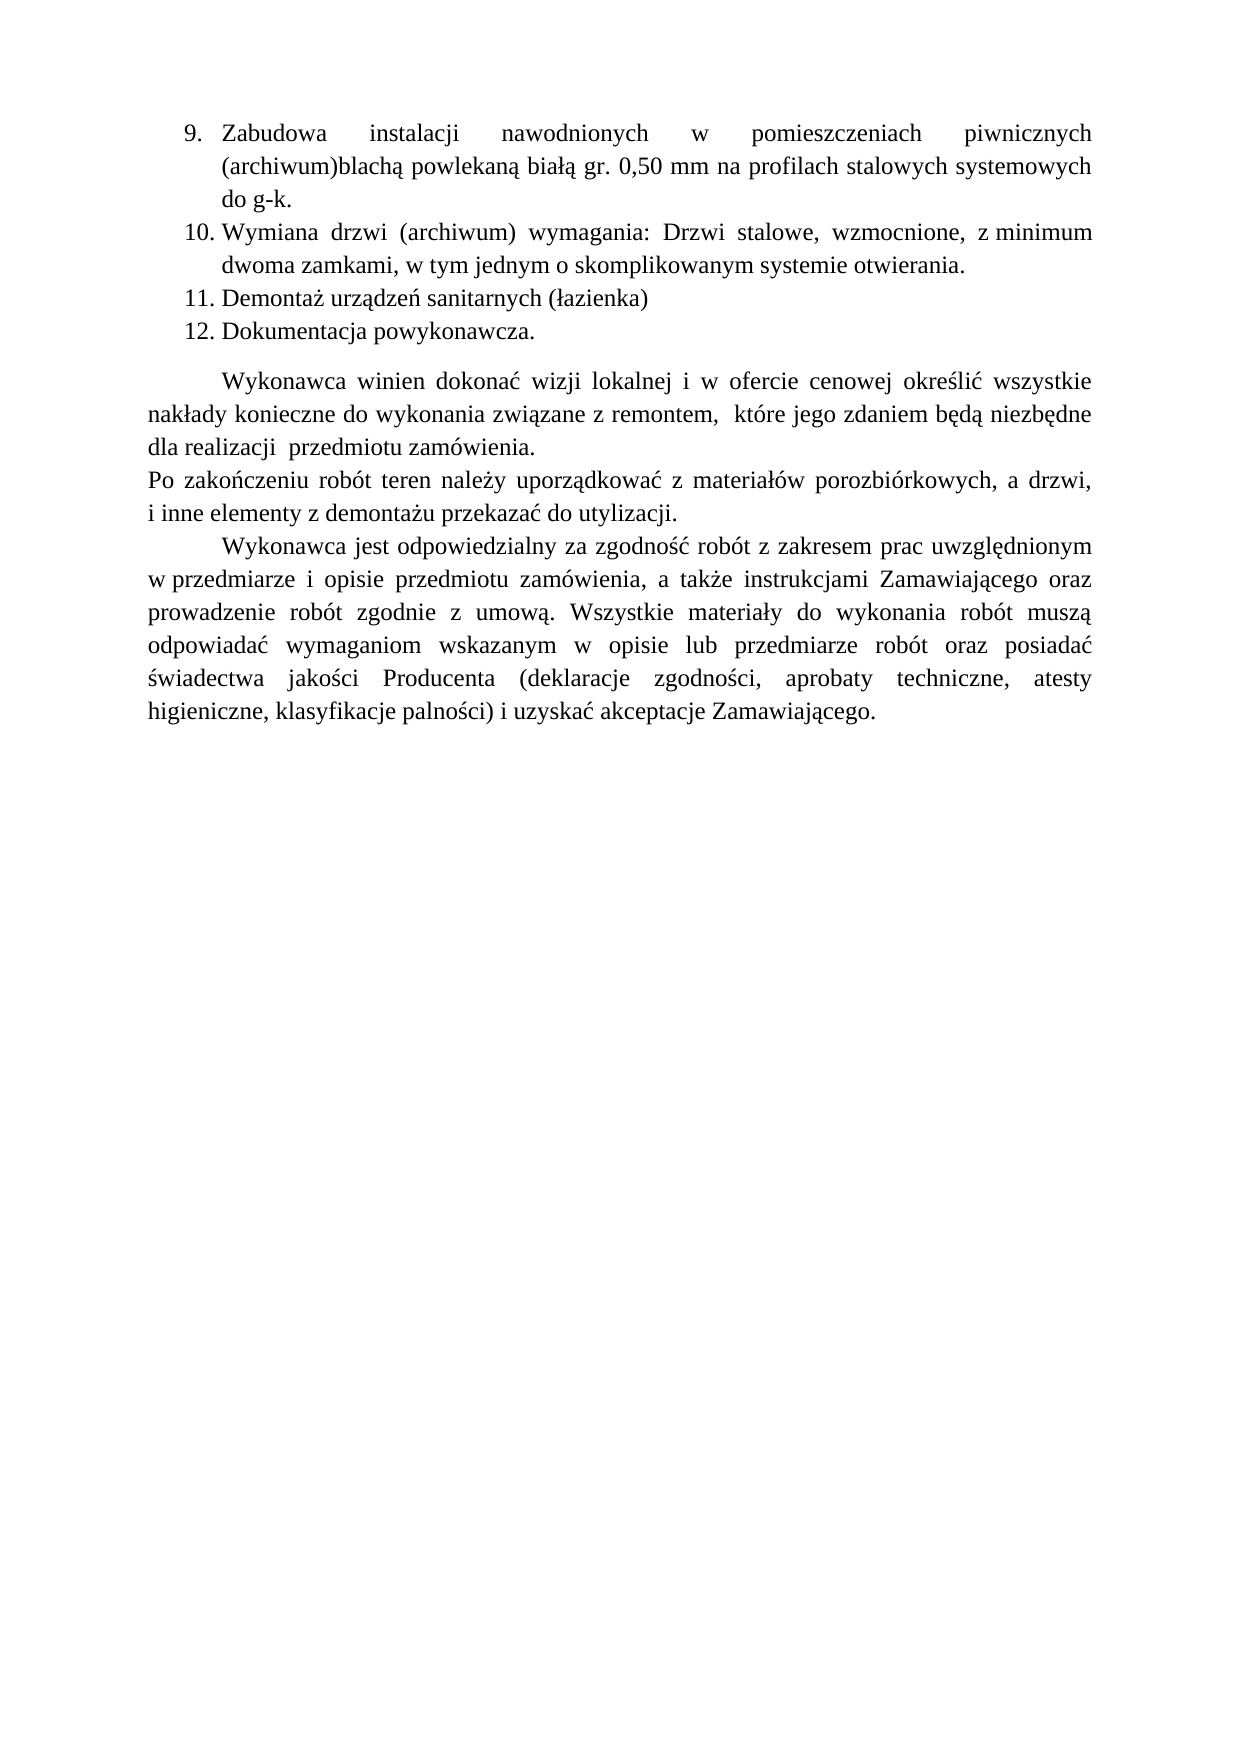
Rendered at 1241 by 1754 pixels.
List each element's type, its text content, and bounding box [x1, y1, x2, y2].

list Dokumentacja powykonawcza. [184, 316, 1093, 345]
list Wymiana drzwi (archiwum) wymagania: Drzwi stalowe, wzmocnione, z minimum dwoma zamkami, w tym jednym o skomplikowanym systemie otwierania. [184, 217, 1093, 279]
text Wykonawca winien dokonać wizji lokalnej i w ofercie cenowej określić wszystkie nakłady konieczne do wykonania związane z remontem, które jego zdaniem będą niezbędne dla realizacji przedmiotu zamówienia. [148, 366, 1093, 461]
list Demontaż urządzeń sanitarnych (łazienka) [184, 283, 1093, 312]
text Wykonawca jest odpowiedzialny za zgodność robót z zakresem prac uwzględnionym w przedmiarze i opisie przedmiotu zamówienia, a także instrukcjami Zamawiającego oraz prowadzenie robót zgodnie z umową. Wszystkie materiały do wykonania robót muszą odpowiadać wymaganiom wskazanym w opisie lub przedmiarze robót oraz posiadać świadectwa jakości Producenta (deklaracje zgodności, aprobaty techniczne, atesty higieniczne, klasyfikacje palności) i uzyskać akceptacje Zamawiającego. [148, 531, 1093, 725]
text Po zakończeniu robót teren należy uporządkować z materiałów porozbiórkowych, a drzwi, i inne elementy z demontażu przekazać do utylizacji. [148, 465, 1093, 527]
list Zabudowa instalacji nawodnionych w pomieszczeniach piwnicznych (archiwum)blachą powlekaną białą gr. 0,50 mm na profilach stalowych systemowych do g-k. [184, 118, 1093, 213]
